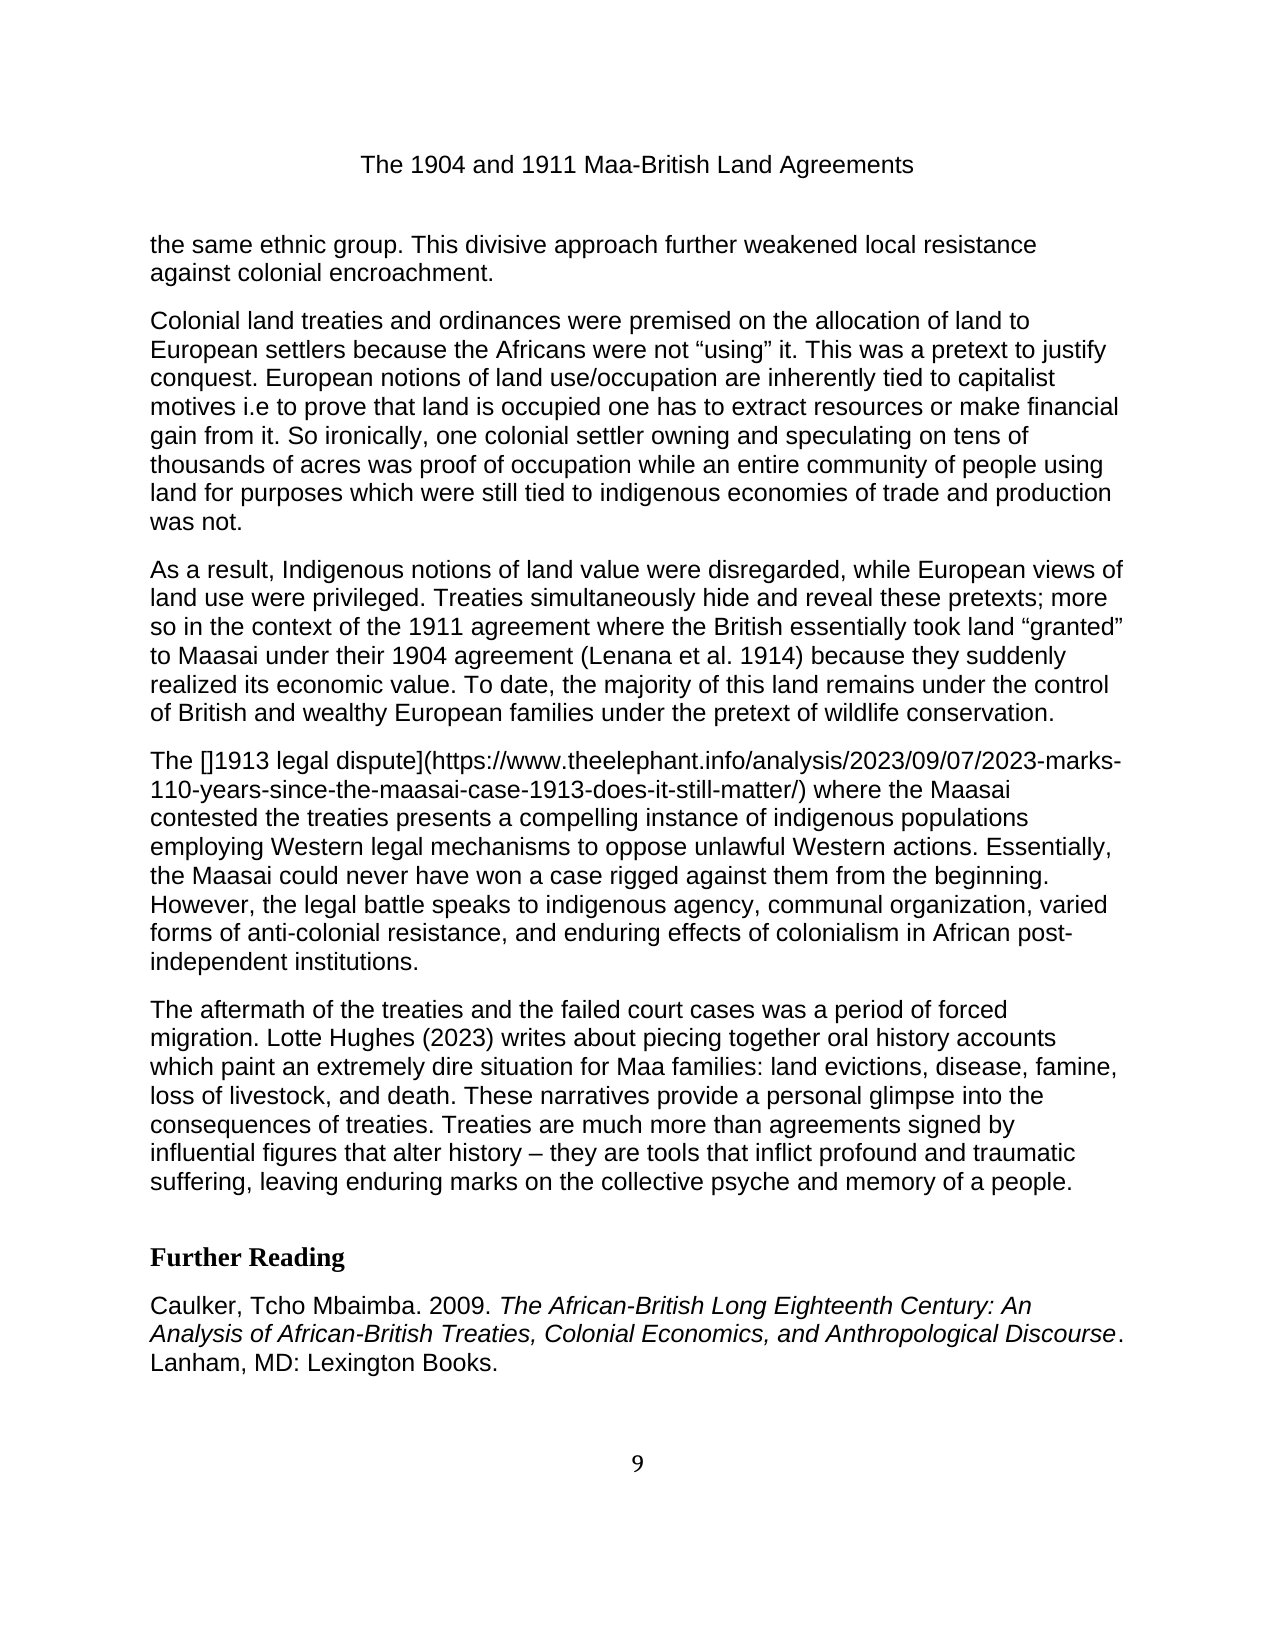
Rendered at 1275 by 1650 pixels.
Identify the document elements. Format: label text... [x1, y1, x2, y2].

subtitle Further Reading [150, 1241, 1125, 1272]
text The aftermath of the treaties and the failed court cases was a period of forced migration. Lotte Hughes (2023) writes about piecing together oral history accounts which paint an extremely dire situation for Maa families: land evictions, disease, famine, loss of livestock, and death. These narratives provide a personal glimpse into the consequences of treaties. Treaties are much more than agreements signed by influential figures that alter history – they are tools that inflict profound and traumatic suffering, leaving enduring marks on the collective psyche and memory of a people. [150, 994, 1125, 1196]
text As a result, Indigenous notions of land value were disregarded, while European views of land use were privileged. Treaties simultaneously hide and reveal these pretexts; more so in the context of the 1911 agreement where the British essentially took land “granted” to Maasai under their 1904 agreement (Lenana et al. 1914) because they suddenly realized its economic value. To date, the majority of this land remains under the control of British and wealthy European families under the pretext of wildlife conservation. [150, 554, 1125, 727]
text The []1913 legal dispute](https://www.theelephant.info/analysis/2023/09/07/2023-marks-110-years-since-the-maasai-case-1913-does-it-still-matter/) where the Maasai contested the treaties presents a compelling instance of indigenous populations employing Western legal mechanisms to oppose unlawful Western actions. Essentially, the Maasai could never have won a case rigged against them from the beginning. However, the legal battle speaks to indigenous agency, communal organization, varied forms of anti-colonial resistance, and enduring effects of colonialism in African post-independent institutions. [150, 746, 1125, 976]
text Caulker, Tcho Mbaimba. 2009. The African-British Long Eighteenth Century: An Analysis of African-British Treaties, Colonial Economics, and Anthropological Discourse. Lanham, MD: Lexington Books. [150, 1291, 1125, 1377]
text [150, 229, 1125, 287]
text Colonial land treaties and ordinances were premised on the allocation of land to European settlers because the Africans were not “using” it. This was a pretext to justify conquest. European notions of land use/occupation are inherently tied to capitalist motives i.e to prove that land is occupied one has to extract resources or make financial gain from it. So ironically, one colonial settler owning and speculating on tens of thousands of acres was proof of occupation while an entire community of people using land for purposes which were still tied to indigenous economies of trade and production was not. [150, 306, 1125, 536]
